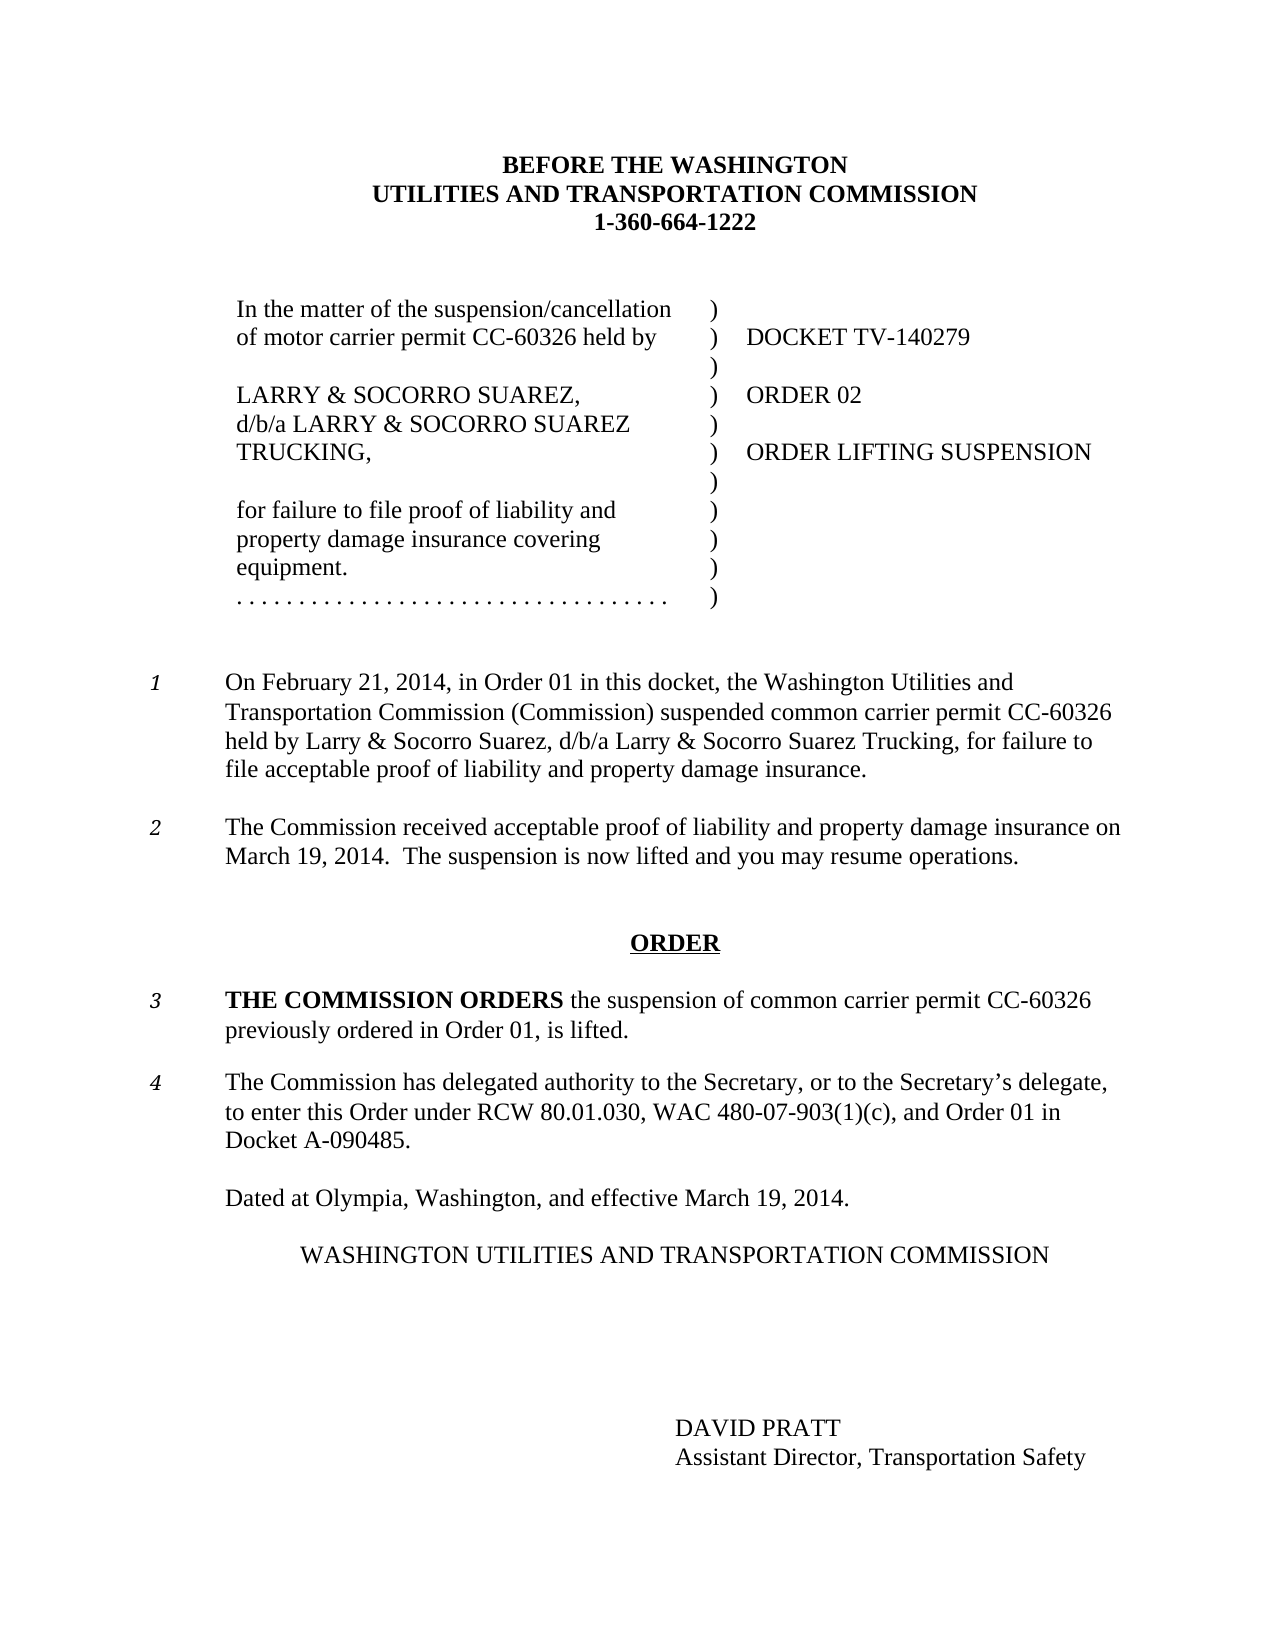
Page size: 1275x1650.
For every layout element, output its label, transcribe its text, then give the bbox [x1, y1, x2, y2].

subtitle UTILITIES AND TRANSPORTATION COMMISSION [225, 1241, 1125, 1269]
text 1-360-664-1222 [225, 207, 1125, 236]
text UTILITIES AND TRANSPORTATION COMMISSION [225, 179, 1125, 207]
subtitle ORDER [225, 928, 1125, 957]
list The Commission received acceptable proof of liability and property damage insurance on March 19, 2014. The suspension is now lifted and you may resume operations. [150, 812, 1125, 870]
list THE COMMISSION ORDERS the suspension of common carrier permit CC-60326 previously ordered in Order 01, is lifted. [150, 985, 1125, 1067]
table_header DOCKET TV-140279 ORDER 02 ORDER LIFTING SUSPENSION [735, 294, 1147, 610]
list The Commission has delegated authority to the Secretary, or to the Secretary’s delegate, to enter this Order under RCW 80.01.030, WAC 480-07-903(1)(c), and Order 01 in Docket A-090485. [150, 1067, 1125, 1154]
table_header ) ) ) ) ) ) ) ) ) ) ) [698, 294, 735, 610]
list On February 21, 2014, in Order 01 in this docket, the Washington Utilities and Transportation Commission (Commission) suspended common carrier permit CC-60326 held by Larry & Socorro Suarez, d/b/a Larry & Socorro Suarez Trucking, for failure to file acceptable proof of liability and property damage insurance. [150, 667, 1125, 783]
subtitle Assistant Director, Transportation Safety [225, 1442, 1125, 1471]
subtitle DAVID PRATT [225, 1413, 1125, 1442]
text Dated at Olympia, Washington, and effective March 19, 2014. [225, 1183, 1125, 1212]
text BEFORE THE WASHINGTON [225, 150, 1125, 179]
table_header In the matter of the suspension/cancellation of motor carrier permit CC-60326 held by LARRY & SOCORRO SUAREZ, d/b/a LARRY & SOCORRO SUAREZ TRUCKING, for failure to file proof of liability and property damage insurance covering equipment. . . . . . . . . . . . . . . . . . . . . . . . . . . . . . . . . . . . [225, 294, 698, 610]
